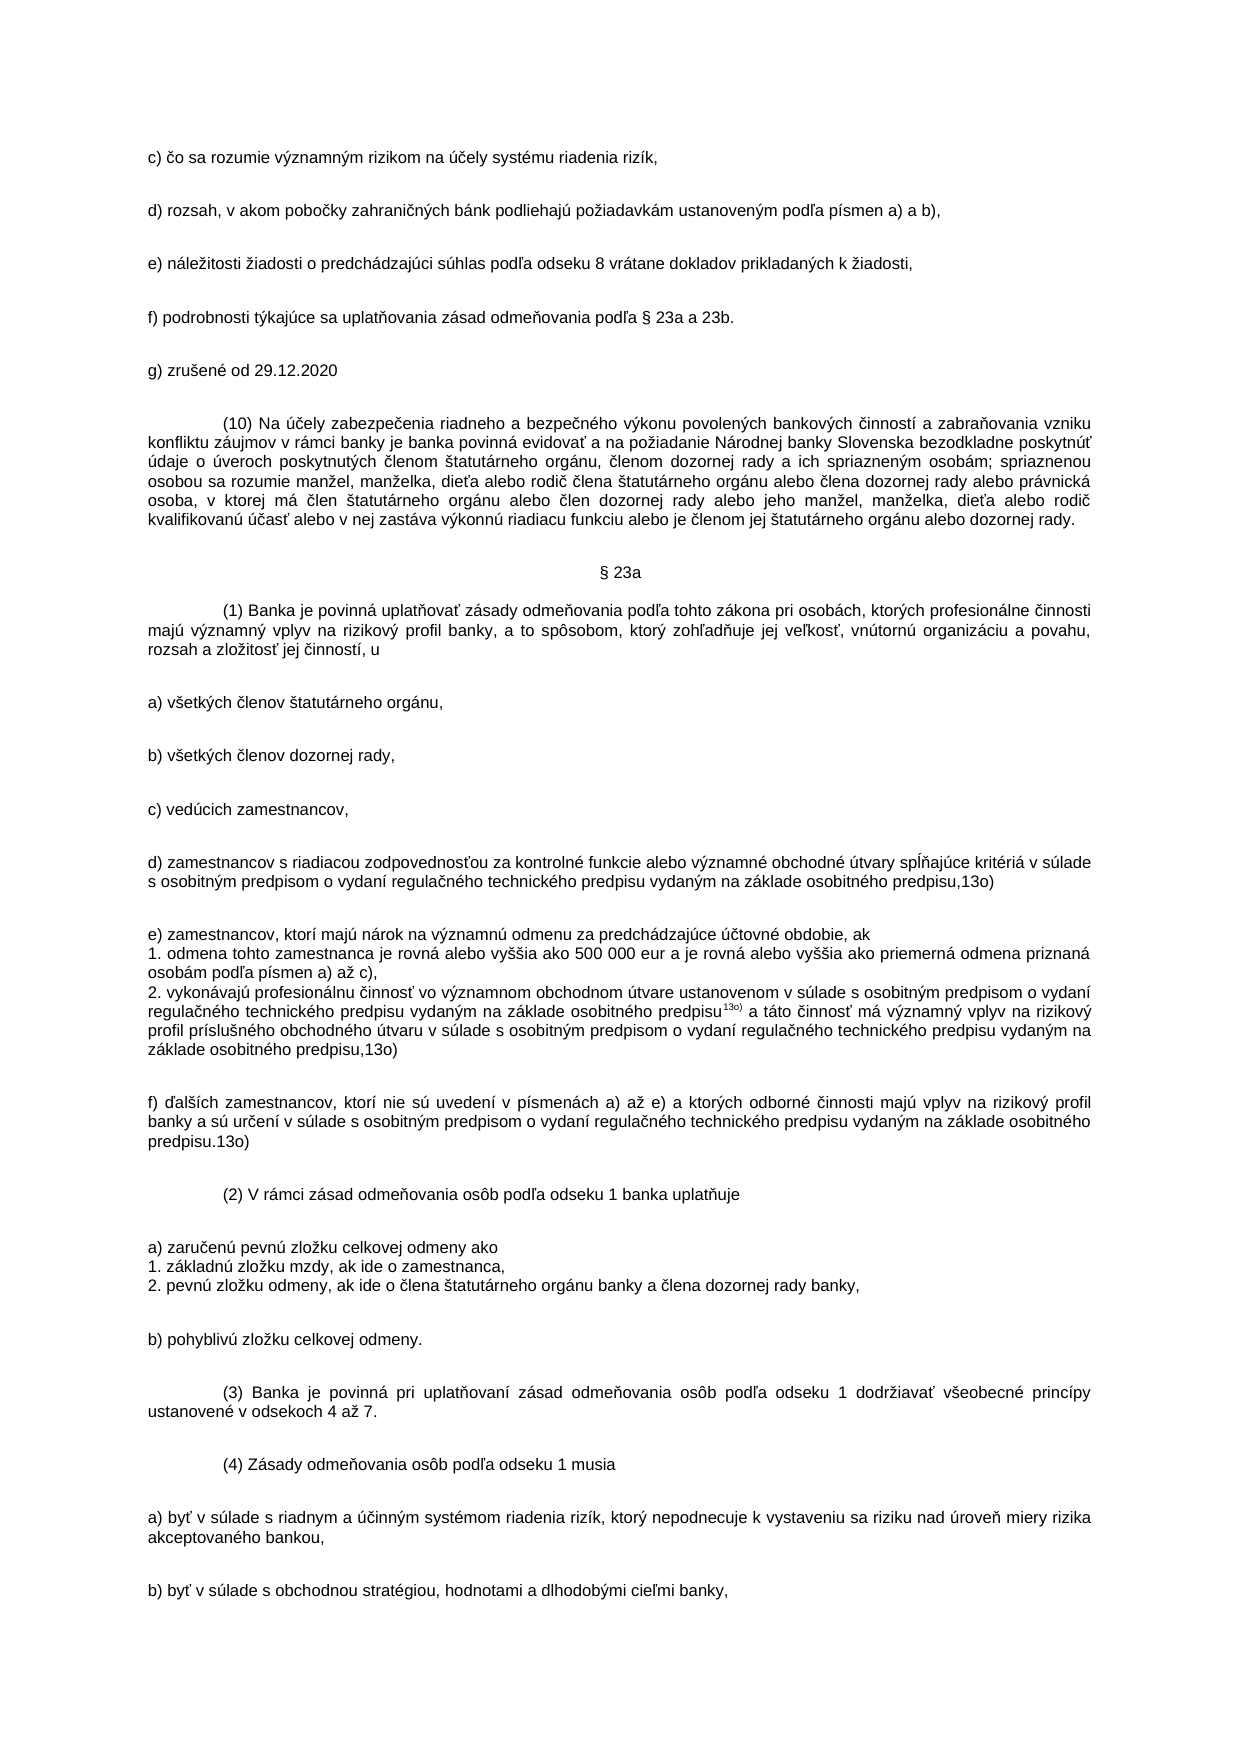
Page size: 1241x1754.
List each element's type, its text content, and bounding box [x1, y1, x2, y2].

text c) čo sa rozumie významným rizikom na účely systému riadenia rizík, [148, 148, 1092, 167]
text (4) Zásady odmeňovania osôb podľa odseku 1 musia [148, 1455, 1092, 1474]
text b) pohyblivú zložku celkovej odmeny. [148, 1329, 1092, 1349]
text § 23a [148, 563, 1092, 582]
text e) zamestnancov, ktorí majú nárok na významnú odmenu za predchádzajúce účtovné obdobie, ak [148, 925, 1092, 944]
text 1. základnú zložku mzdy, ak ide o zamestnanca, [148, 1257, 1092, 1276]
text (10) Na účely zabezpečenia riadneho a bezpečného výkonu povolených bankových činností a zabraňovania vzniku konfliktu záujmov v rámci banky je banka povinná evidovať a na požiadanie Národnej banky Slovenska bezodkladne poskytnúť údaje o úveroch poskytnutých členom štatutárneho orgánu, členom dozornej rady a ich spriazneným osobám; spriaznenou osobou sa rozumie manžel, manželka, dieťa alebo rodič člena štatutárneho orgánu alebo člena dozornej rady alebo právnická osoba, v ktorej má člen štatutárneho orgánu alebo člen dozornej rady alebo jeho manžel, manželka, dieťa alebo rodič kvalifikovanú účasť alebo v nej zastáva výkonnú riadiacu funkciu alebo je členom jej štatutárneho orgánu alebo dozornej rady. [148, 414, 1092, 529]
text a) zaručenú pevnú zložku celkovej odmeny ako [148, 1238, 1092, 1257]
text b) byť v súlade s obchodnou stratégiou, hodnotami a dlhodobými cieľmi banky, [148, 1581, 1092, 1600]
text (2) V rámci zásad odmeňovania osôb podľa odseku 1 banka uplatňuje [148, 1185, 1092, 1204]
text e) náležitosti žiadosti o predchádzajúci súhlas podľa odseku 8 vrátane dokladov prikladaných k žiadosti, [148, 254, 1092, 273]
text g) zrušené od 29.12.2020 [148, 361, 1092, 380]
text 2. vykonávajú profesionálnu činnosť vo významnom obchodnom útvare ustanovenom v súlade s osobitným predpisom o vydaní regulačného technického predpisu vydaným na základe osobitného predpisu13o) a táto činnosť má významný vplyv na rizikový profil príslušného obchodného útvaru v súlade s osobitným predpisom o vydaní regulačného technického predpisu vydaným na základe osobitného predpisu,13o) [148, 982, 1092, 1059]
text a) všetkých členov štatutárneho orgánu, [148, 693, 1092, 712]
text (1) Banka je povinná uplatňovať zásady odmeňovania podľa tohto zákona pri osobách, ktorých profesionálne činnosti majú významný vplyv na rizikový profil banky, a to spôsobom, ktorý zohľadňuje jej veľkosť, vnútornú organizáciu a povahu, rozsah a zložitosť jej činností, u [148, 601, 1092, 659]
text 2. pevnú zložku odmeny, ak ide o člena štatutárneho orgánu banky a člena dozornej rady banky, [148, 1276, 1092, 1295]
text 1. odmena tohto zamestnanca je rovná alebo vyššia ako 500 000 eur a je rovná alebo vyššia ako priemerná odmena priznaná osobám podľa písmen a) až c), [148, 944, 1092, 982]
text f) ďalších zamestnancov, ktorí nie sú uvedení v písmenách a) až e) a ktorých odborné činnosti majú vplyv na rizikový profil banky a sú určení v súlade s osobitným predpisom o vydaní regulačného technického predpisu vydaným na základe osobitného predpisu.13o) [148, 1093, 1092, 1151]
text a) byť v súlade s riadnym a účinným systémom riadenia rizík, ktorý nepodnecuje k vystaveniu sa riziku nad úroveň miery rizika akceptovaného bankou, [148, 1508, 1092, 1547]
text d) rozsah, v akom pobočky zahraničných bánk podliehajú požiadavkám ustanoveným podľa písmen a) a b), [148, 201, 1092, 220]
text d) zamestnancov s riadiacou zodpovednosťou za kontrolné funkcie alebo významné obchodné útvary spĺňajúce kritériá v súlade s osobitným predpisom o vydaní regulačného technického predpisu vydaným na základe osobitného predpisu,13o) [148, 852, 1092, 891]
text b) všetkých členov dozornej rady, [148, 746, 1092, 765]
text (3) Banka je povinná pri uplatňovaní zásad odmeňovania osôb podľa odseku 1 dodržiavať všeobecné princípy ustanovené v odsekoch 4 až 7. [148, 1383, 1092, 1421]
text f) podrobnosti týkajúce sa uplatňovania zásad odmeňovania podľa § 23a a 23b. [148, 307, 1092, 327]
text c) vedúcich zamestnancov, [148, 799, 1092, 818]
